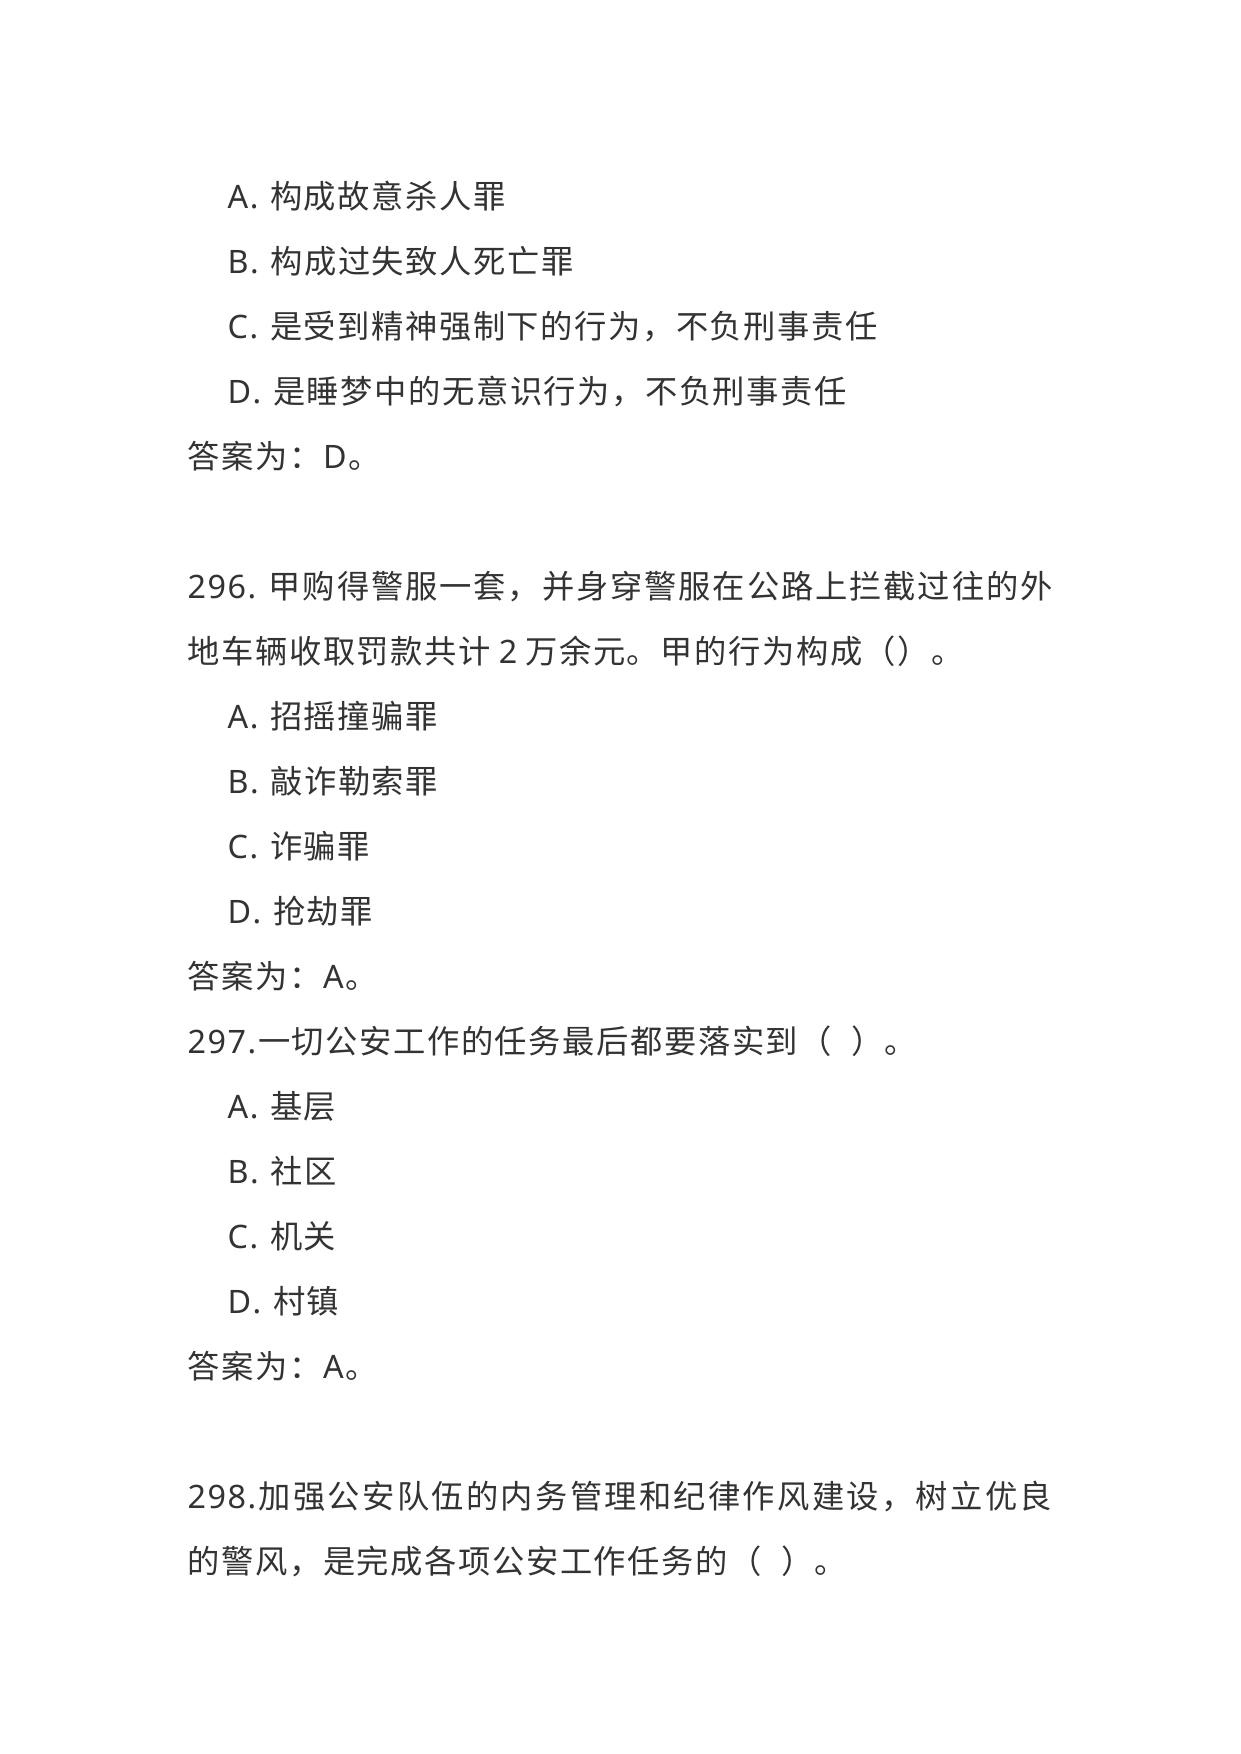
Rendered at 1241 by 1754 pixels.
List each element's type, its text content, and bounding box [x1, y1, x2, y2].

text 296. 甲购得警服一套，并身穿警服在公路上拦截过往的外地车辆收取罚款共计2万余元。甲的行为构成（）。 [187, 552, 1053, 682]
text B. 构成过失致人死亡罪 [187, 227, 1053, 292]
text C. 是受到精神强制下的行为，不负刑事责任 [187, 292, 1053, 357]
text C. 机关 [187, 1202, 1053, 1267]
text D. 抢劫罪 [187, 877, 1053, 942]
text A. 构成故意杀人罪 [187, 162, 1053, 227]
text C. 诈骗罪 [187, 812, 1053, 877]
text B. 敲诈勒索罪 [187, 747, 1053, 812]
text A. 基层 [187, 1072, 1053, 1137]
text B. 社区 [187, 1137, 1053, 1202]
text D. 村镇 [187, 1267, 1053, 1332]
text 答案为：A。 [187, 942, 1053, 1007]
text D. 是睡梦中的无意识行为，不负刑事责任 [187, 357, 1053, 422]
text 答案为：A。 [187, 1332, 1053, 1397]
text 298.加强公安队伍的内务管理和纪律作风建设，树立优良的警风，是完成各项公安工作任务的（ ）。 [187, 1462, 1053, 1592]
text 297.一切公安工作的任务最后都要落实到（ ）。 [187, 1007, 1053, 1072]
text 答案为：D。 [187, 422, 1053, 487]
text A. 招摇撞骗罪 [187, 682, 1053, 747]
